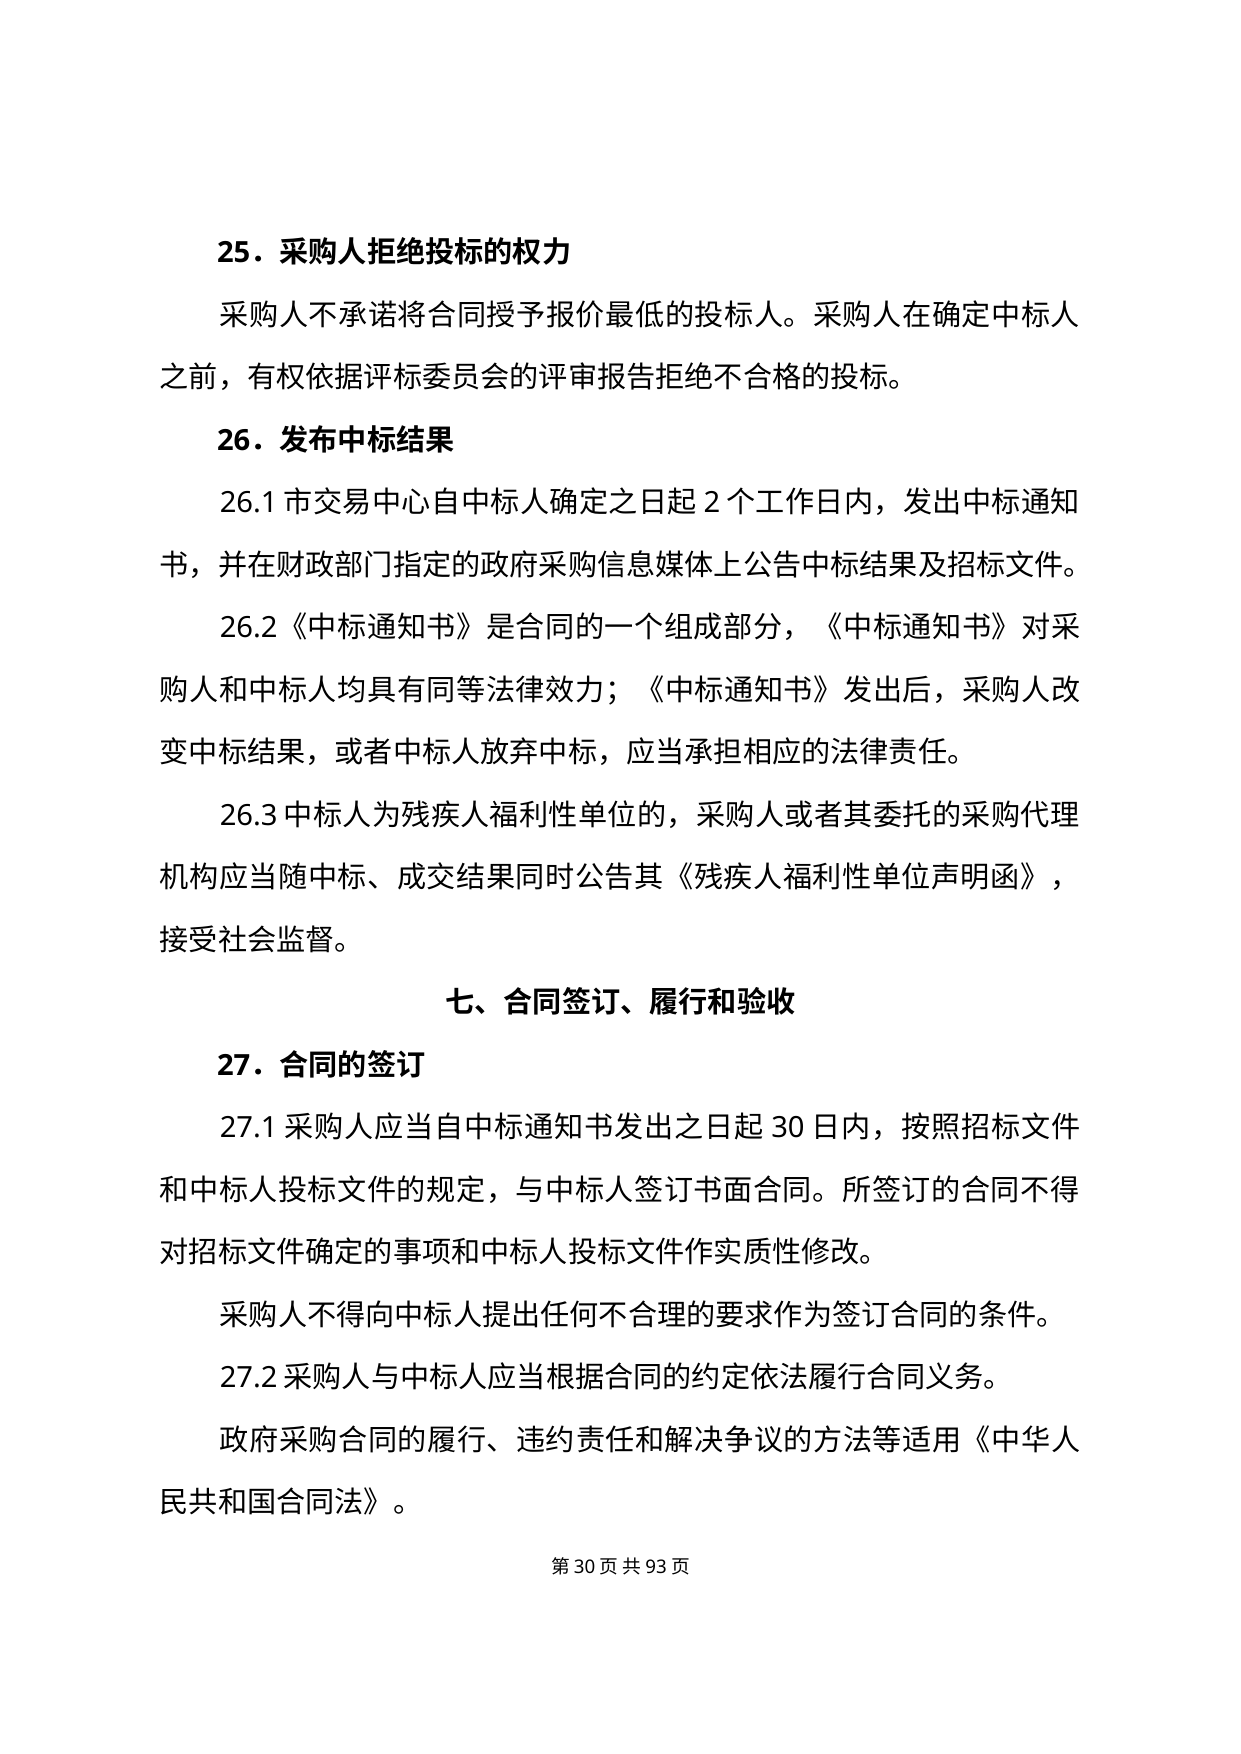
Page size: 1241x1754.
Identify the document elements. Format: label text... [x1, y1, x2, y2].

text 27．合同的签订 [159, 1025, 1081, 1088]
text 27.1采购人应当自中标通知书发出之日起30日内，按照招标文件和中标人投标文件的规定，与中标人签订书面合同。所签订的合同不得对招标文件确定的事项和中标人投标文件作实质性修改。 [159, 1088, 1081, 1275]
text 采购人不得向中标人提出任何不合理的要求作为签订合同的条件。 [159, 1275, 1081, 1338]
text 25．采购人拒绝投标的权力 [159, 213, 1081, 275]
text 采购人不承诺将合同授予报价最低的投标人。采购人在确定中标人之前，有权依据评标委员会的评审报告拒绝不合格的投标。 [159, 275, 1081, 400]
subtitle 七、合同签订、履行和验收 [159, 963, 1081, 1025]
text 26．发布中标结果 [159, 400, 1081, 463]
text 27.2采购人与中标人应当根据合同的约定依法履行合同义务。 [159, 1338, 1081, 1400]
text 26.3中标人为残疾人福利性单位的，采购人或者其委托的采购代理机构应当随中标、成交结果同时公告其《残疾人福利性单位声明函》，接受社会监督。 [159, 775, 1081, 963]
text 26.2《中标通知书》是合同的一个组成部分，《中标通知书》对采购人和中标人均具有同等法律效力；《中标通知书》发出后，采购人改变中标结果，或者中标人放弃中标，应当承担相应的法律责任。 [159, 588, 1081, 775]
text 26.1市交易中心自中标人确定之日起2个工作日内，发出中标通知书，并在财政部门指定的政府采购信息媒体上公告中标结果及招标文件。 [159, 463, 1081, 588]
text 政府采购合同的履行、违约责任和解决争议的方法等适用《中华人民共和国合同法》。 [159, 1400, 1081, 1525]
